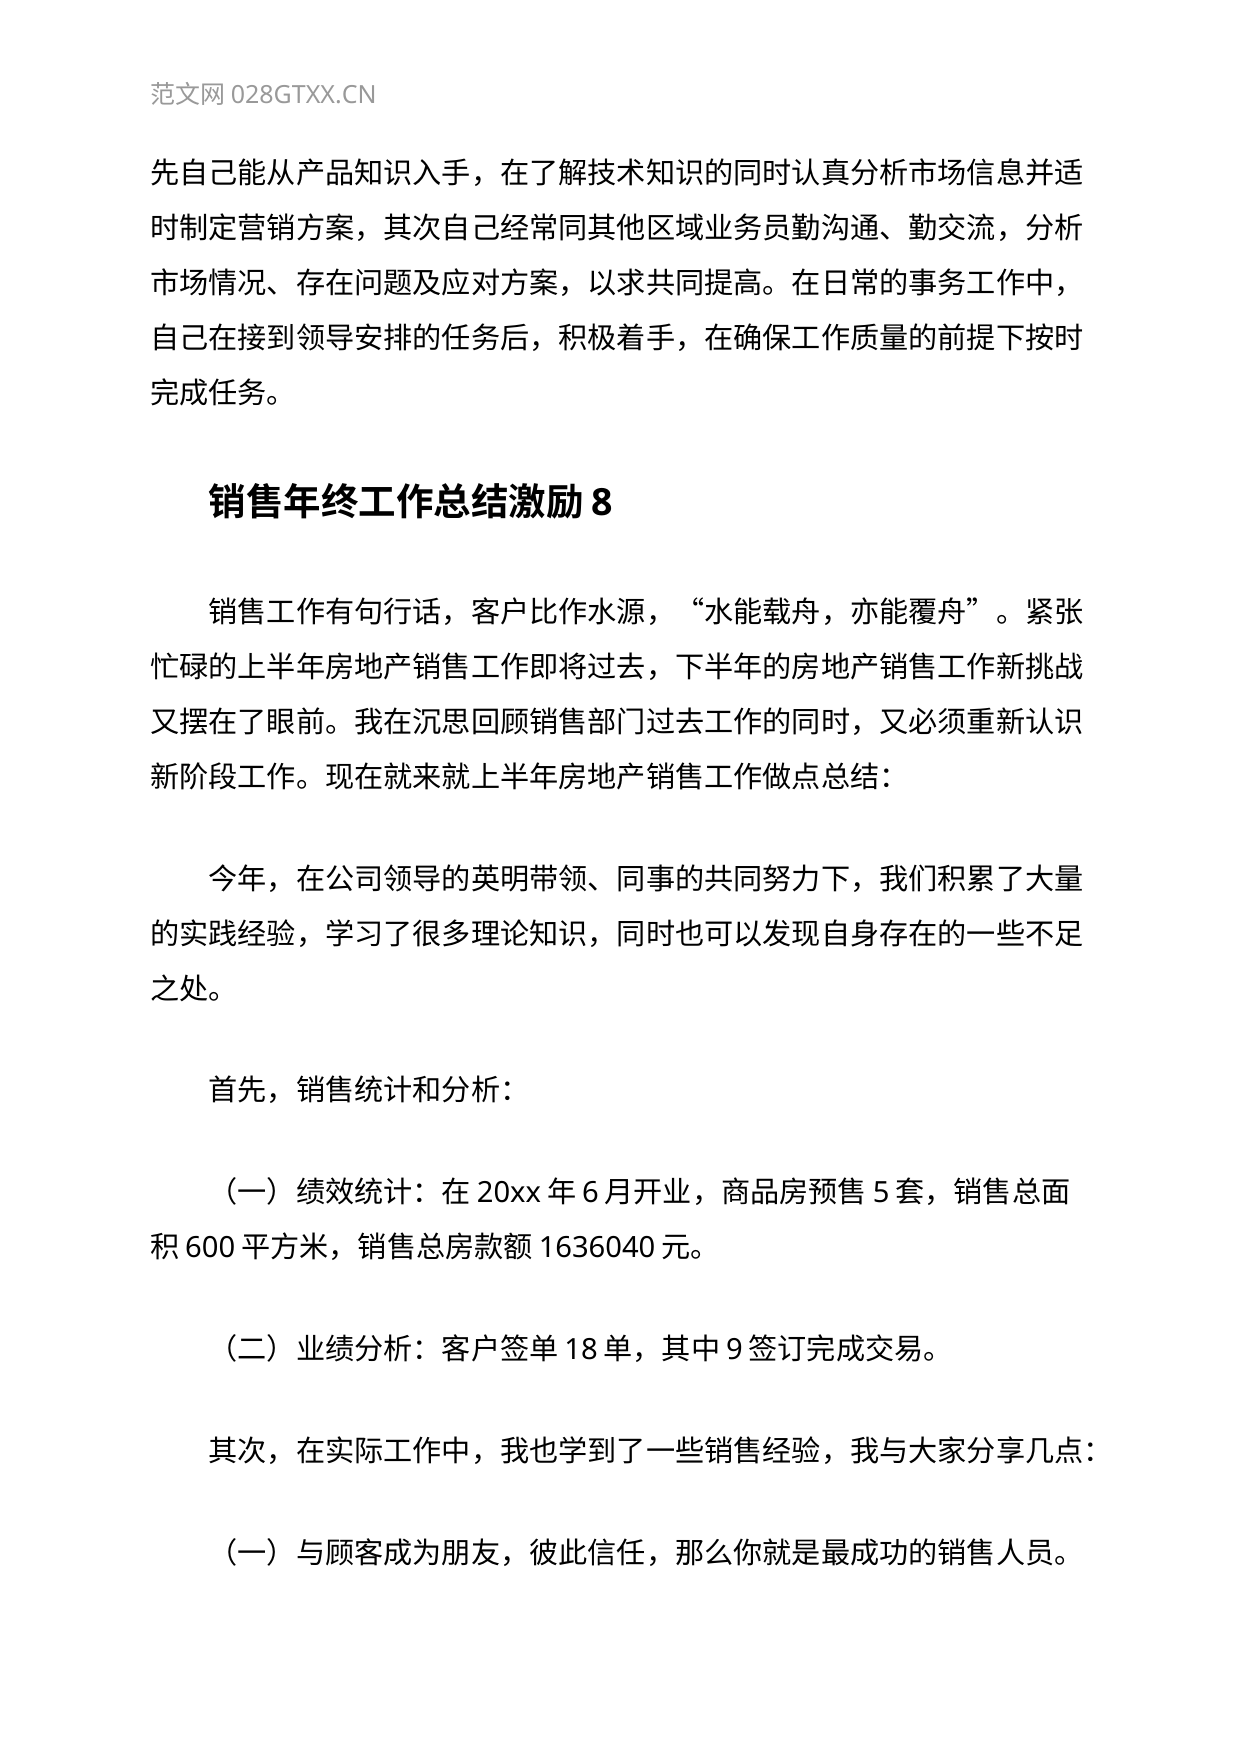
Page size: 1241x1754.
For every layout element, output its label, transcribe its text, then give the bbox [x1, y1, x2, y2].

text （一）绩效统计：在20xx年6月开业，商品房预售5套，销售总面积600平方米，销售总房款额1636040元。 [150, 1169, 1090, 1266]
text 其次，在实际工作中，我也学到了一些销售经验，我与大家分享几点： [150, 1428, 1090, 1470]
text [150, 150, 1090, 412]
text 销售年终工作总结激励8 [150, 471, 1090, 526]
text 首先，销售统计和分析： [150, 1067, 1090, 1109]
text （一）与顾客成为朋友，彼此信任，那么你就是最成功的销售人员。 [150, 1529, 1090, 1572]
text 今年，在公司领导的英明带领、同事的共同努力下，我们积累了大量的实践经验，学习了很多理论知识，同时也可以发现自身存在的一些不足之处。 [150, 855, 1090, 1007]
text 销售工作有句行话，客户比作水源，“水能载舟，亦能覆舟”。紧张忙碌的上半年房地产销售工作即将过去，下半年的房地产销售工作新挑战又摆在了眼前。我在沉思回顾销售部门过去工作的同时，又必须重新认识新阶段工作。现在就来就上半年房地产销售工作做点总结： [150, 589, 1090, 796]
text （二）业绩分析：客户签单18单，其中9签订完成交易。 [150, 1326, 1090, 1368]
